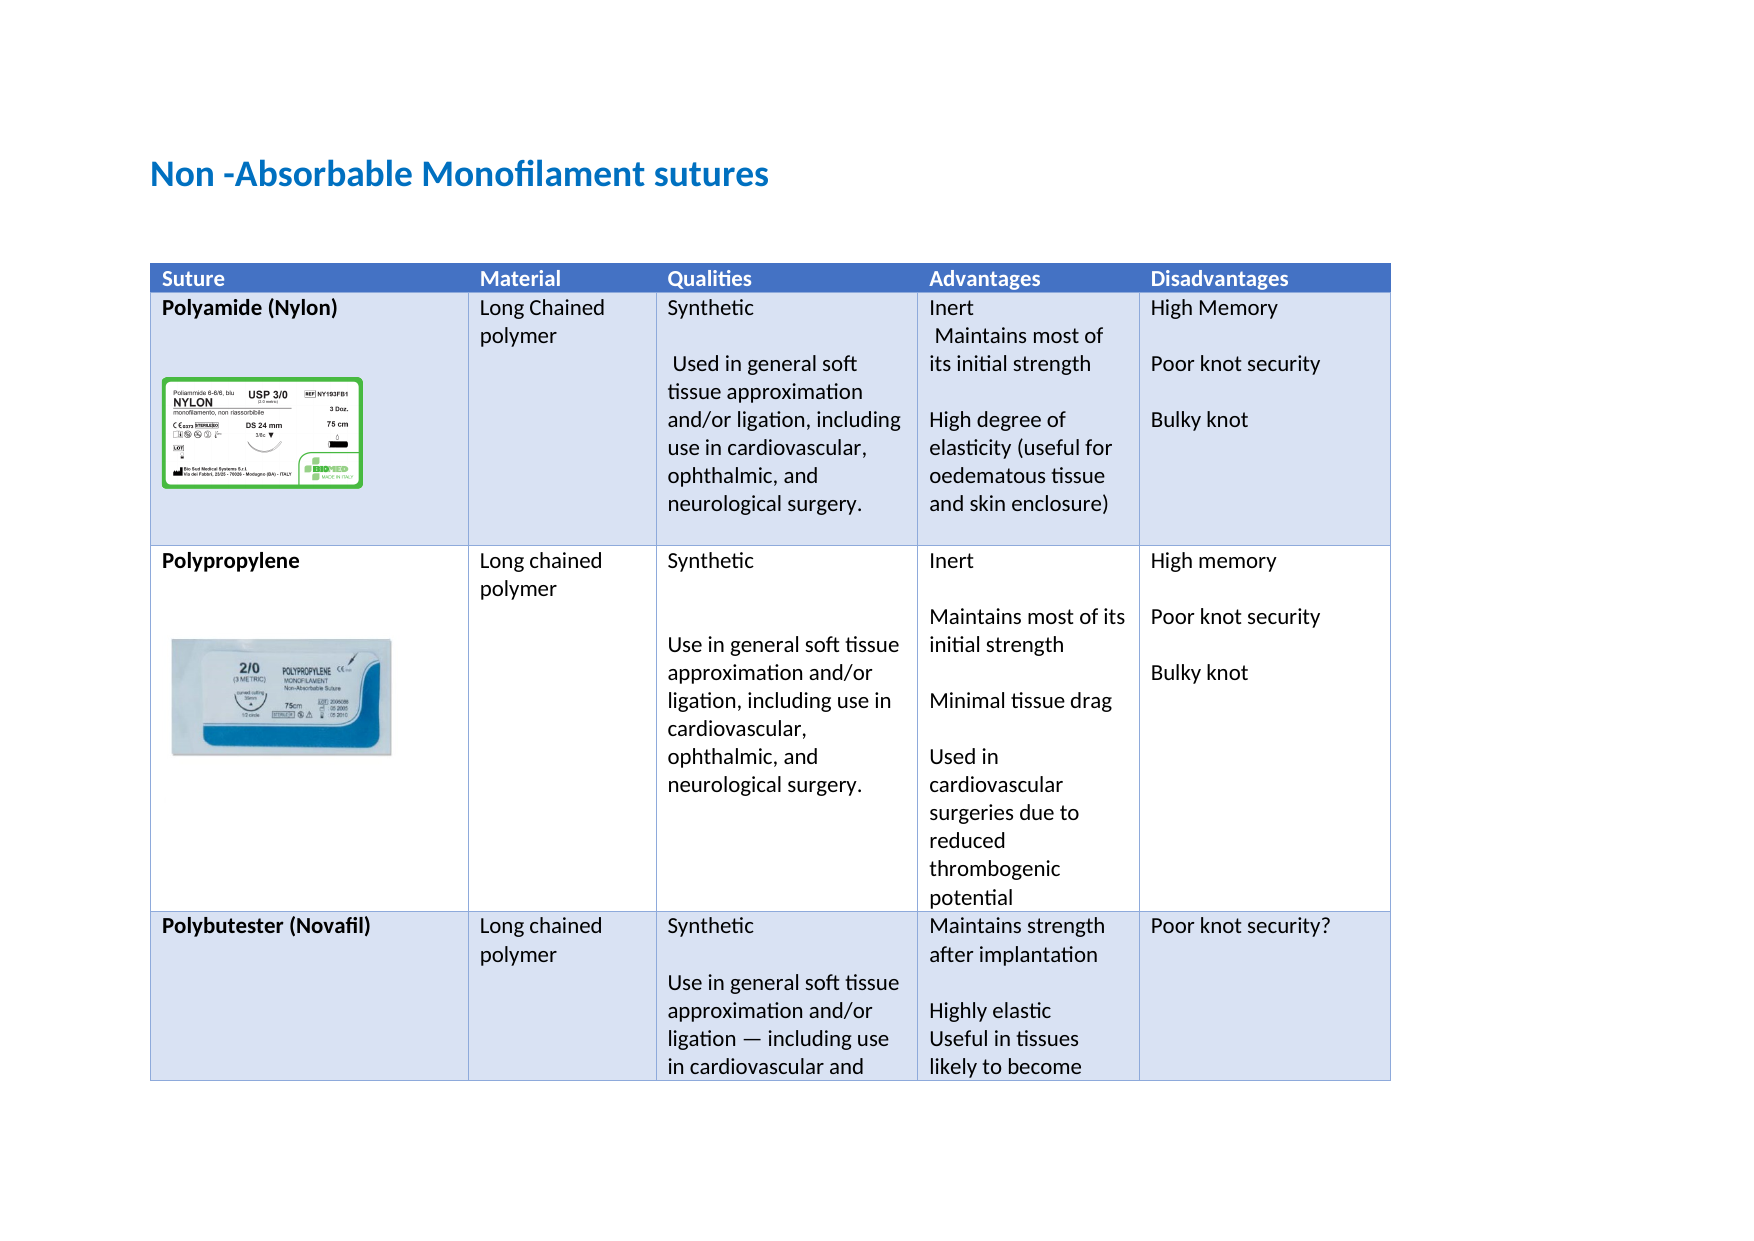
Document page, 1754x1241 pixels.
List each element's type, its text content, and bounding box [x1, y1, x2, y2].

table_cell Inert Maintains most of its initial strength Minimal tissue drag Used in cardiovascular surgeries due to reduced thrombogenic potential [918, 546, 1139, 911]
table_header Advantages [918, 264, 1139, 292]
table_header Suture [151, 264, 468, 292]
table_cell Polyamide (Nylon) [151, 293, 468, 545]
table_cell Inert Maintains most of its initial strength High degree of elasticity (useful for oedematous tissue and skin enclosure) [918, 293, 1139, 545]
picture [161, 377, 364, 489]
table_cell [469, 912, 656, 1080]
table_cell High memory Poor knot security Bulky knot [1140, 546, 1390, 911]
table_cell Polybutester (Novafil) [151, 912, 468, 1080]
table_header Disadvantages [1140, 264, 1390, 292]
text Non -Absorbable Monofilament sutures [150, 150, 1604, 196]
table_cell High Memory Poor knot security Bulky knot [1140, 293, 1390, 545]
table_header Material [469, 264, 656, 292]
table_cell Polypropylene [151, 546, 468, 911]
table_cell Poor knot security? [1140, 912, 1390, 1080]
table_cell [657, 912, 917, 1080]
table_cell Long Chained polymer [469, 293, 656, 545]
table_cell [918, 912, 1139, 1080]
table_header Qualities [657, 264, 917, 292]
table_cell Synthetic Use in general soft tissue approximation and/or ligation, including use in cardiovascular, ophthalmic, and neurological surgery. [657, 546, 917, 911]
table_cell Synthetic Used in general soft tissue approximation and/or ligation, including use in cardiovascular, ophthalmic, and neurological surgery. [657, 293, 917, 545]
picture [161, 602, 406, 814]
table_cell Long chained polymer [469, 546, 656, 911]
